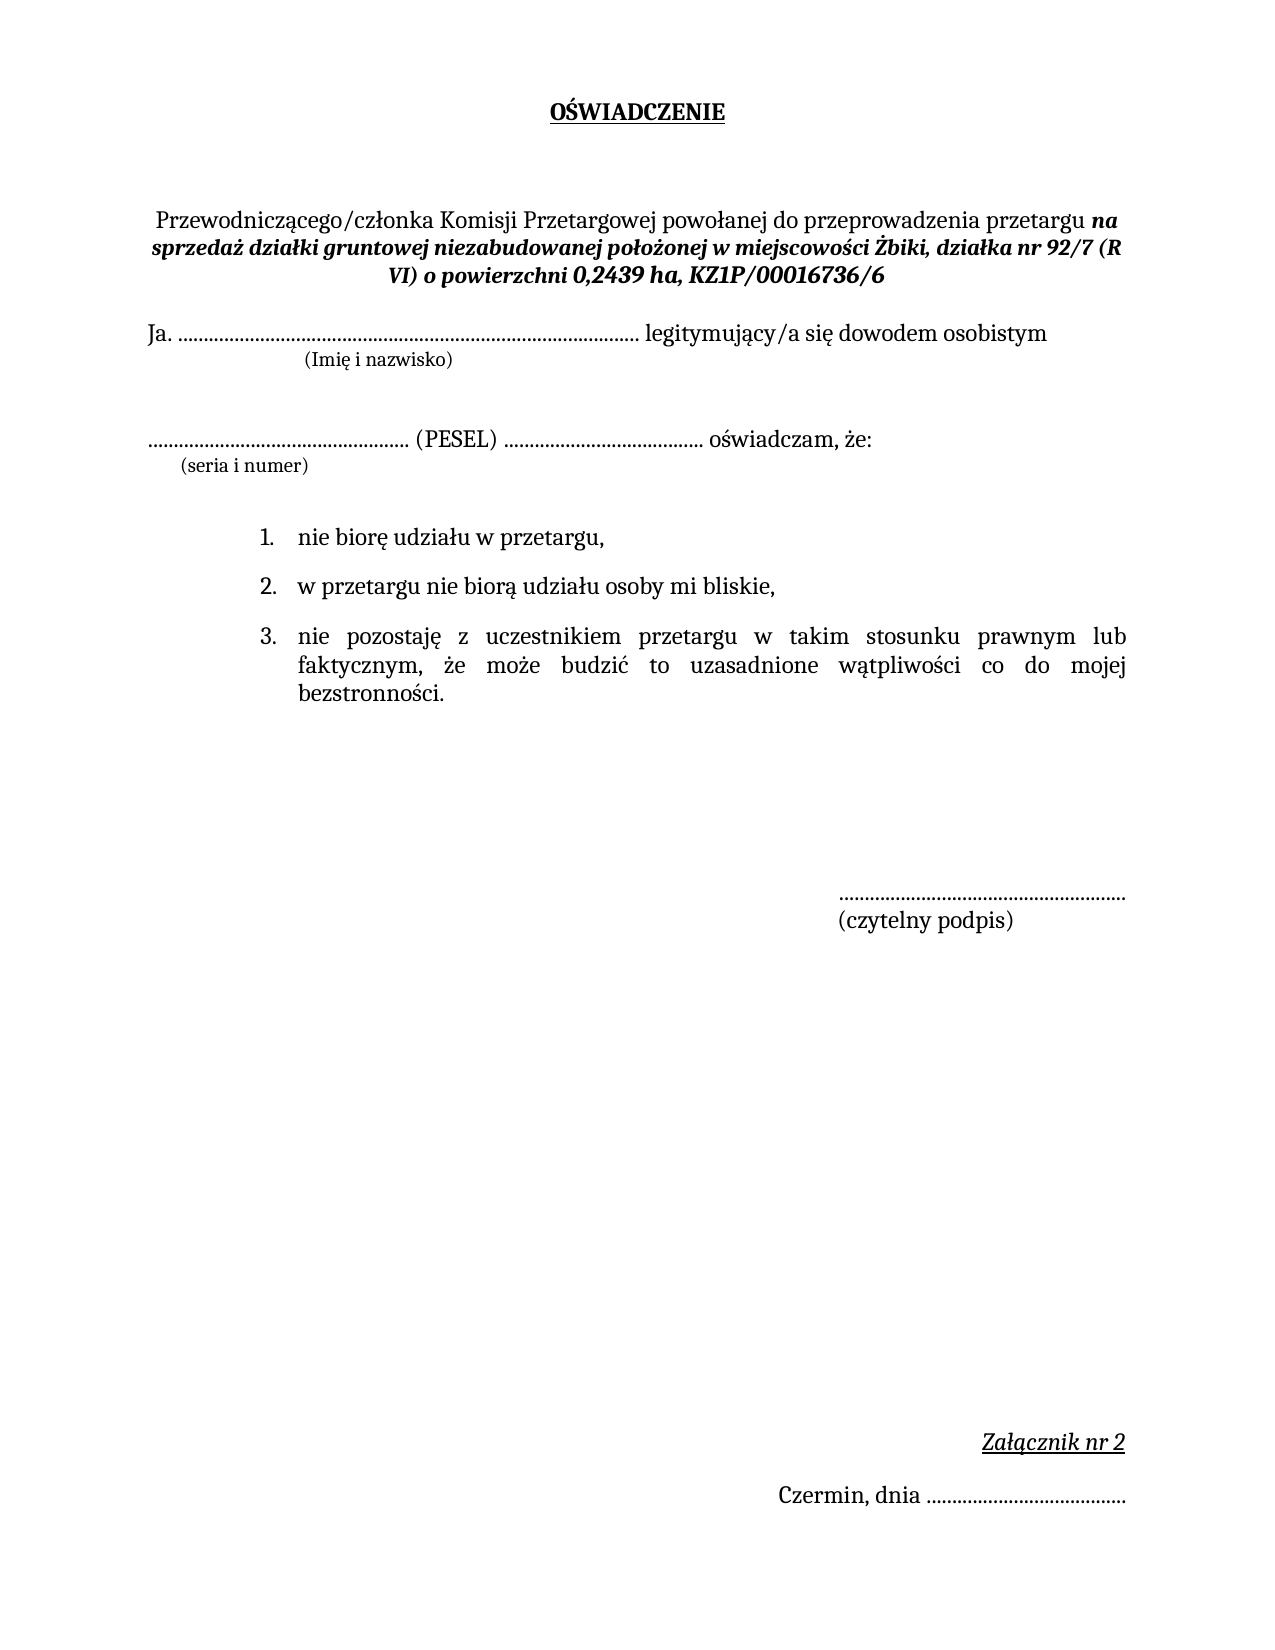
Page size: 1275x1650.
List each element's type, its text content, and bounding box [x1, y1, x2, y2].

list nie pozostaję z uczestnikiem przetargu w takim stosunku prawnym lub faktycznym, że może budzić to uzasadnione wątpliwości co do mojej bezstronności. [260, 622, 1127, 708]
text (Imię i nazwisko) [148, 347, 1127, 371]
text (czytelny podpis) [148, 906, 1127, 935]
list nie biorę udziału w przetargu, [260, 523, 1127, 551]
text Załącznik nr 2 [148, 1428, 1127, 1456]
text Przewodniczącego/członka Komisji Przetargowej powołanej do przeprowadzenia przetargu na sprzedaż działki gruntowej niezabudowanej położonej w miejscowości Żbiki, działka nr 92/7 (R VI) o powierzchni 0,2439 ha, KZ1P/00016736/6 [148, 206, 1127, 290]
text ........................................................ [148, 878, 1127, 906]
text ................................................... (PESEL) ....................................... oświadczam, że: [148, 425, 1127, 454]
text Czermin, dnia ....................................... [148, 1481, 1127, 1510]
text (seria i numer) [148, 454, 1127, 478]
list w przetargu nie biorą udziału osoby mi bliskie, [260, 572, 1127, 601]
text OŚWIADCZENIE [148, 98, 1127, 127]
text Ja. .......................................................................................... legitymujący/a się dowodem osobistym [148, 318, 1127, 347]
